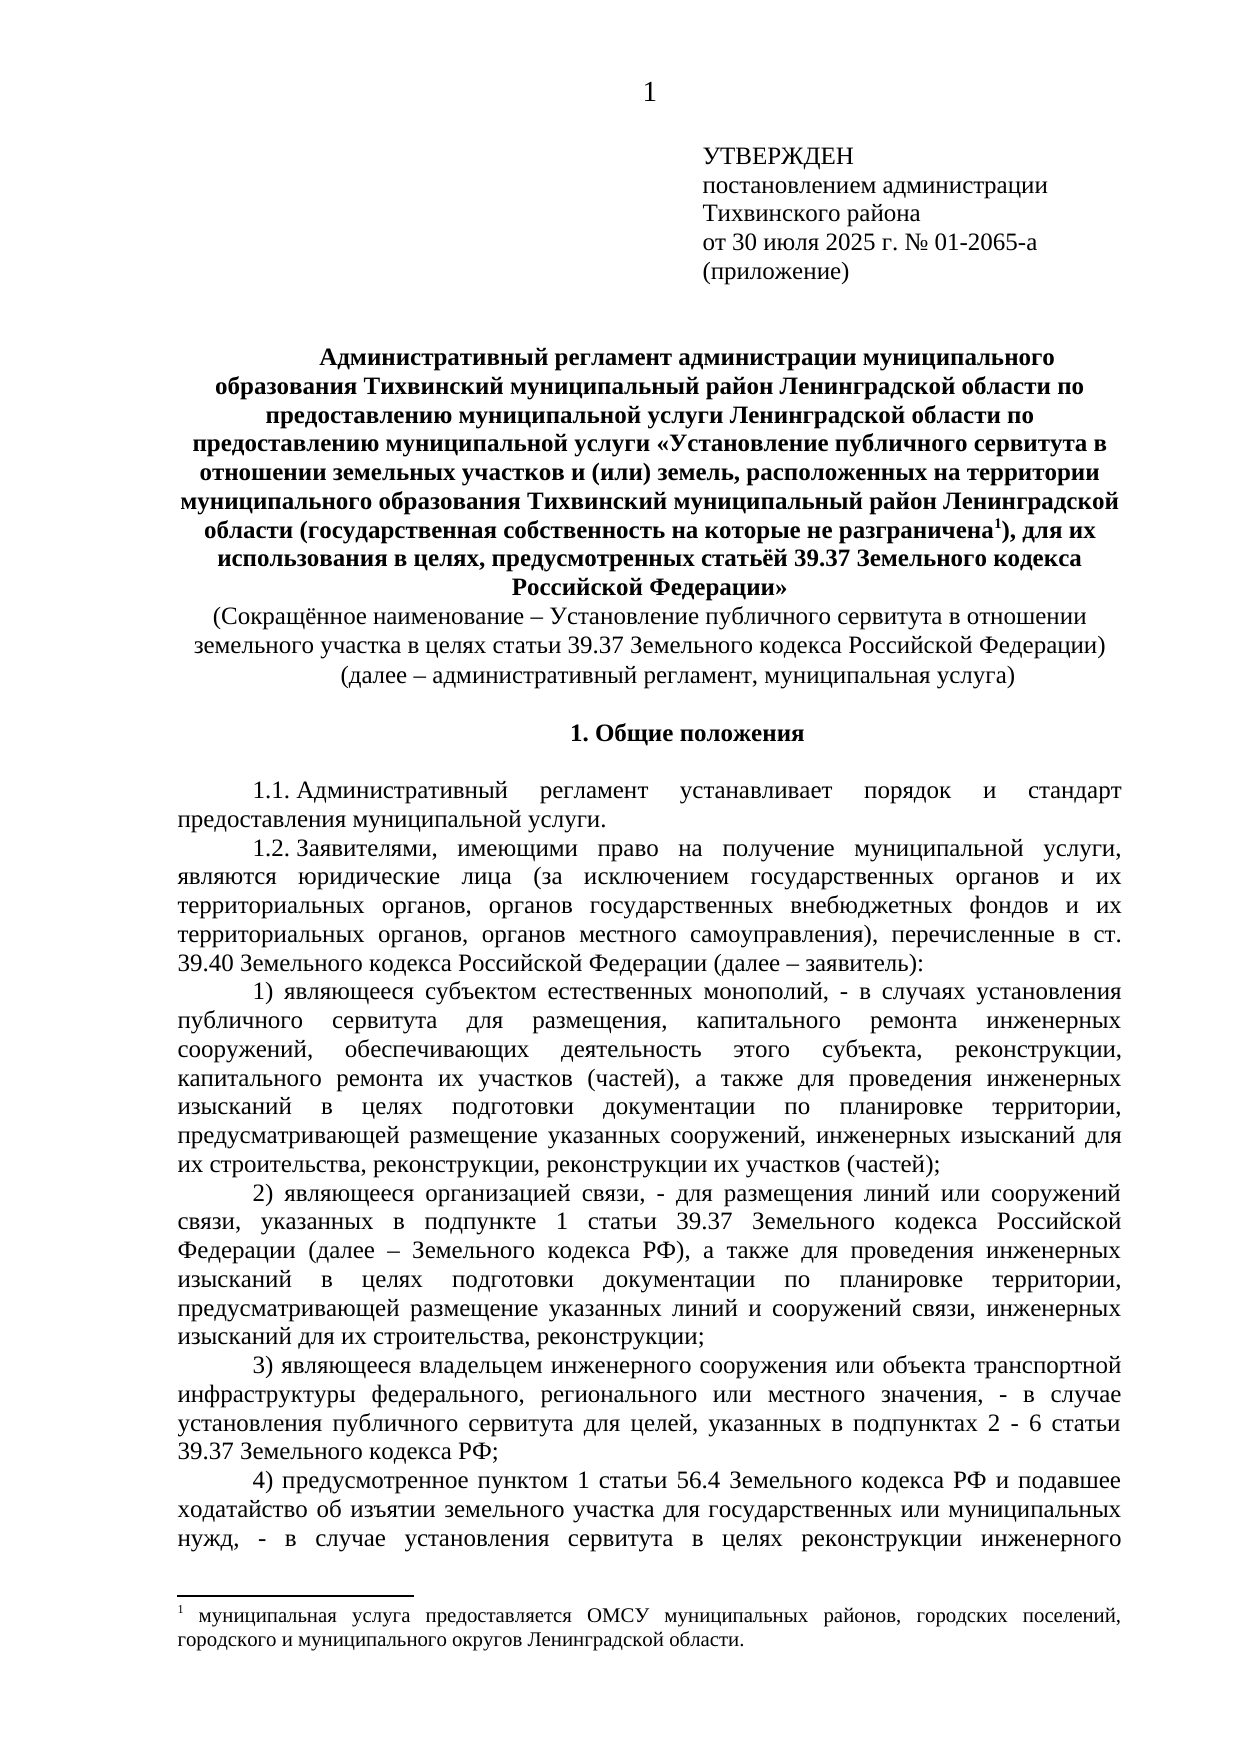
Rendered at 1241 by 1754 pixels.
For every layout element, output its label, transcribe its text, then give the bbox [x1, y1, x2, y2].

text Административный регламент администрации муниципального образования Тихвинский муниципальный район Ленинградской области по предоставлению муниципальной услуги Ленинградской области по предоставлению муниципальной услуги «Установление публичного сервитута в отношении земельных участков и (или) земель, расположенных на территории муниципального образования Тихвинский муниципальный район Ленинградской области (государственная собственность на которые не разграничена), для их использования в целях, предусмотренных статьёй 39.37 Земельного кодекса Российской Федерации» [177, 342, 1122, 601]
text (Сокращённое наименование – Установление публичного сервитута в отношении земельного участка в целях статьи 39.37 Земельного кодекса Российской Федерации) [177, 601, 1122, 660]
text Тихвинского района [702, 198, 1122, 227]
text 1.2. Заявителями, имеющими право на получение муниципальной услуги, являются юридические лица (за исключением государственных органов и их территориальных органов, органов государственных внебюджетных фондов и их территориальных органов, органов местного самоуправления), перечисленные в ст. 39.40 Земельного кодекса Российской Федерации (далее – заявитель): [177, 833, 1122, 976]
text 2) являющееся организацией связи, - для размещения линий или сооружений связи, указанных в подпункте 1 статьи 39.37 Земельного кодекса Российской Федерации (далее – Земельного кодекса РФ), а также для проведения инженерных изысканий в целях подготовки документации по планировке территории, предусматривающей размещение указанных линий и сооружений связи, инженерных изысканий для их строительства, реконструкции; [177, 1178, 1122, 1350]
text (приложение) [702, 256, 1122, 285]
text 1.1. Административный регламент устанавливает порядок и стандарт предоставления муниципальной услуги. [177, 775, 1122, 833]
text (далее – административный регламент, муниципальная услуга) [177, 660, 1122, 689]
text 3) являющееся владельцем инженерного сооружения или объекта транспортной инфраструктуры федерального, регионального или местного значения, - в случае установления публичного сервитута для целей, указанных в подпунктах 2 - 6 статьи 39.37 Земельного кодекса РФ; [177, 1350, 1122, 1465]
text 1) являющееся субъектом естественных монополий, - в случаях установления публичного сервитута для размещения, капитального ремонта инженерных сооружений, обеспечивающих деятельность этого субъекта, реконструкции, капитального ремонта их участков (частей), а также для проведения инженерных изысканий в целях подготовки документации по планировке территории, предусматривающей размещение указанных сооружений, инженерных изысканий для их строительства, реконструкции, реконструкции их участков (частей); [177, 976, 1122, 1178]
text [177, 1465, 1122, 1551]
text 1. Общие положения [177, 718, 1122, 746]
text УТВЕРЖДЕН [702, 141, 1122, 170]
text постановлением администрации [702, 170, 1122, 198]
text от 30 июля 2025 г. № 01-2065-а [702, 227, 1122, 256]
